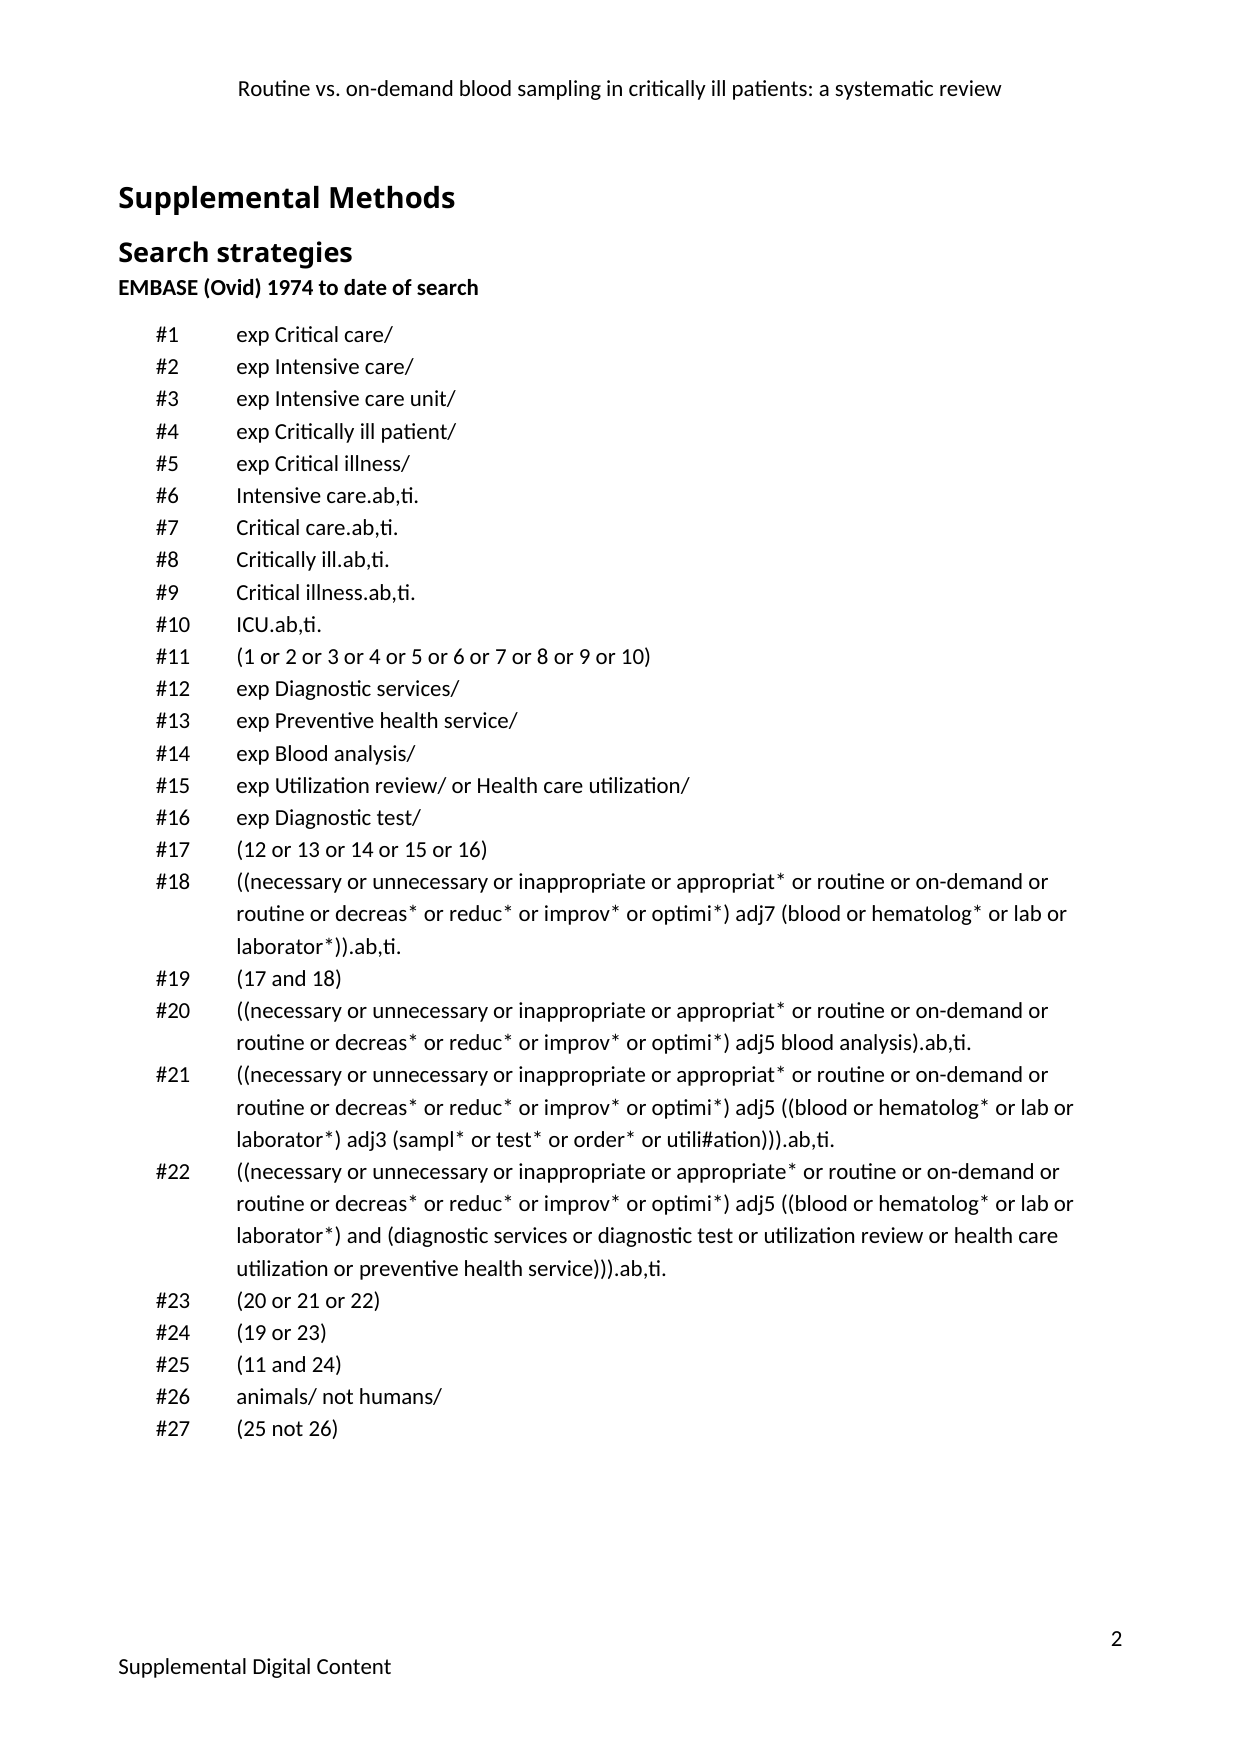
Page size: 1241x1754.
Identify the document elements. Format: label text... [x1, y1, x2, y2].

list exp Utilization review/ or Health care utilization/ [156, 771, 1122, 799]
list ((necessary or unnecessary or inappropriate or appropriat* or routine or on-demand or routine or decreas* or reduc* or improv* or optimi*) adj5 blood analysis).ab,ti. [156, 996, 1122, 1056]
list exp Critical care/ [156, 320, 1122, 348]
list Critical care.ab,ti. [156, 513, 1122, 541]
list exp Diagnostic services/ [156, 674, 1122, 702]
subtitle Supplemental Methods [118, 177, 1122, 217]
list (17 and 18) [156, 964, 1122, 992]
list (19 or 23) [156, 1318, 1122, 1346]
list Critical illness.ab,ti. [156, 578, 1122, 606]
list (11 and 24) [156, 1350, 1122, 1378]
list (25 not 26) [156, 1414, 1122, 1443]
subtitle Search strategies [118, 233, 1122, 270]
list exp Preventive health service/ [156, 706, 1122, 734]
list (20 or 21 or 22) [156, 1286, 1122, 1314]
list ((necessary or unnecessary or inappropriate or appropriat* or routine or on-demand or routine or decreas* or reduc* or improv* or optimi*) adj7 (blood or hematolog* or lab or laborator*)).ab,ti. [156, 867, 1122, 960]
text EMBASE (Ovid) 1974 to date of search [118, 273, 1122, 301]
list exp Critical illness/ [156, 449, 1122, 477]
list exp Critically ill patient/ [156, 417, 1122, 445]
list Intensive care.ab,ti. [156, 481, 1122, 509]
list (1 or 2 or 3 or 4 or 5 or 6 or 7 or 8 or 9 or 10) [156, 642, 1122, 670]
list ICU.ab,ti. [156, 610, 1122, 638]
list Critically ill.ab,ti. [156, 546, 1122, 573]
list animals/ not humans/ [156, 1382, 1122, 1410]
list ((necessary or unnecessary or inappropriate or appropriat* or routine or on-demand or routine or decreas* or reduc* or improv* or optimi*) adj5 ((blood or hematolog* or lab or laborator*) adj3 (sampl* or test* or order* or utili#ation))).ab,ti. [156, 1061, 1122, 1153]
list exp Intensive care unit/ [156, 384, 1122, 413]
list exp Diagnostic test/ [156, 803, 1122, 831]
list exp Intensive care/ [156, 352, 1122, 380]
list ((necessary or unnecessary or inappropriate or appropriate* or routine or on-demand or routine or decreas* or reduc* or improv* or optimi*) adj5 ((blood or hematolog* or lab or laborator*) and (diagnostic services or diagnostic test or utilization review or health care utilization or preventive health service))).ab,ti. [156, 1157, 1122, 1282]
list exp Blood analysis/ [156, 739, 1122, 767]
list (12 or 13 or 14 or 15 or 16) [156, 835, 1122, 863]
